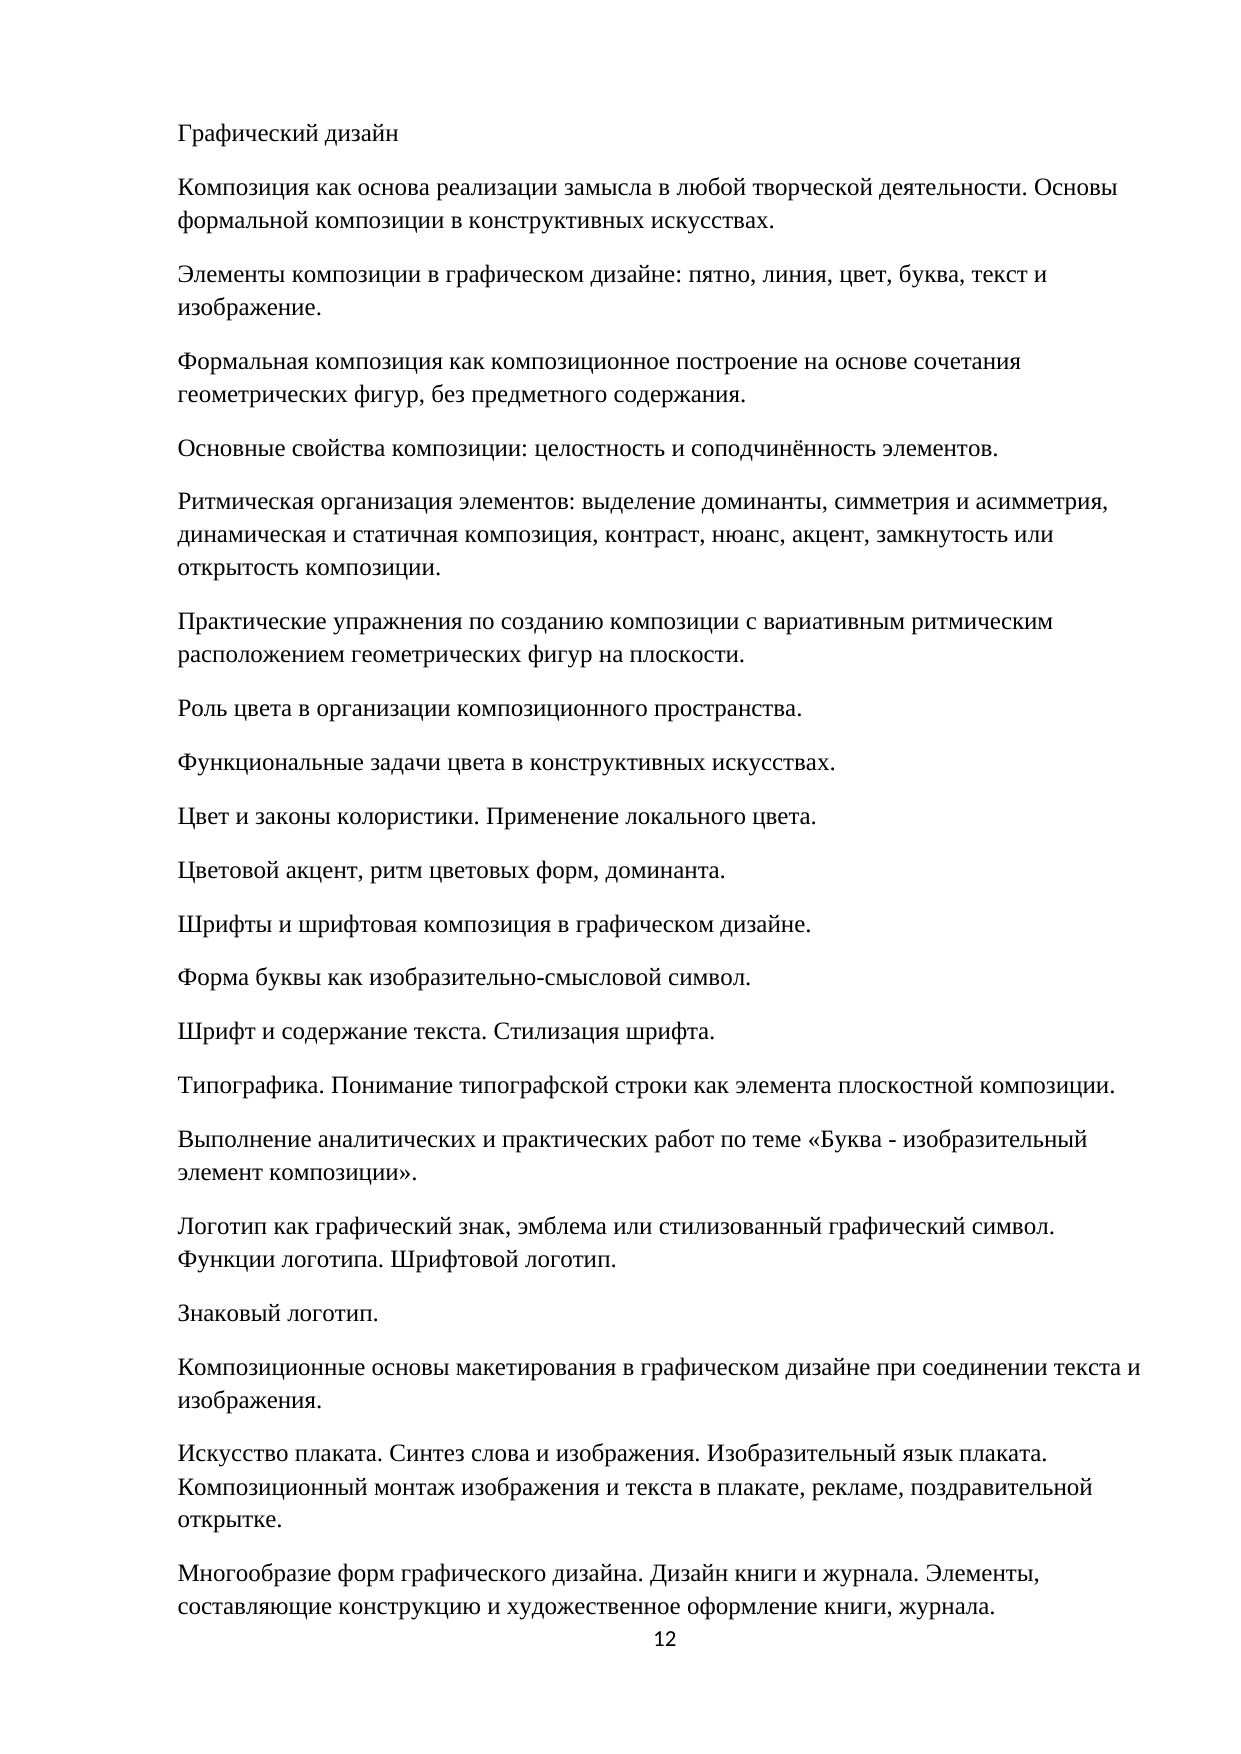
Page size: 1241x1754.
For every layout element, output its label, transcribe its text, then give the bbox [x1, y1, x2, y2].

text Элементы композиции в графическом дизайне: пятно, линия, цвет, буква, текст и изображение. [177, 259, 1152, 321]
text Многообразие форм графического дизайна. Дизайн книги и журнала. Элементы, составляющие конструкцию и художественное оформление книги, журнала. [177, 1558, 1152, 1620]
text Роль цвета в организации композиционного пространства. [177, 693, 1152, 722]
text Композиция как основа реализации замысла в любой творческой деятельности. Основы формальной композиции в конструктивных искусствах. [177, 172, 1152, 234]
text Функциональные задачи цвета в конструктивных искусствах. [177, 747, 1152, 776]
text Цветовой акцент, ритм цветовых форм, доминанта. [177, 855, 1152, 883]
text Формальная композиция как композиционное построение на основе сочетания геометрических фигур, без предметного содержания. [177, 346, 1152, 407]
text Знаковый логотип. [177, 1298, 1152, 1327]
text Шрифты и шрифтовая композиция в графическом дизайне. [177, 909, 1152, 937]
text Типографика. Понимание типографской строки как элемента плоскостной композиции. [177, 1070, 1152, 1099]
text Цвет и законы колористики. Применение локального цвета. [177, 801, 1152, 830]
text Ритмическая организация элементов: выделение доминанты, симметрия и асимметрия, динамическая и статичная композиция, контраст, нюанс, акцент, замкнутость или открытость композиции. [177, 486, 1152, 581]
text Композиционные основы макетирования в графическом дизайне при соединении текста и изображения. [177, 1352, 1152, 1413]
text Практические упражнения по созданию композиции с вариативным ритмическим расположением геометрических фигур на плоскости. [177, 606, 1152, 668]
text Основные свойства композиции: целостность и соподчинённость элементов. [177, 433, 1152, 461]
text Выполнение аналитических и практических работ по теме «Буква - изобразительный элемент композиции». [177, 1124, 1152, 1186]
text Искусство плаката. Синтез слова и изображения. Изобразительный язык плаката. Композиционный монтаж изображения и текста в плакате, рекламе, поздравительной открытке. [177, 1438, 1152, 1533]
text Форма буквы как изобразительно-смысловой символ. [177, 962, 1152, 991]
text Графический дизайн [177, 118, 1152, 147]
text Логотип как графический знак, эмблема или стилизованный графический символ. Функции логотипа. Шрифтовой логотип. [177, 1211, 1152, 1273]
text Шрифт и содержание текста. Стилизация шрифта. [177, 1016, 1152, 1045]
